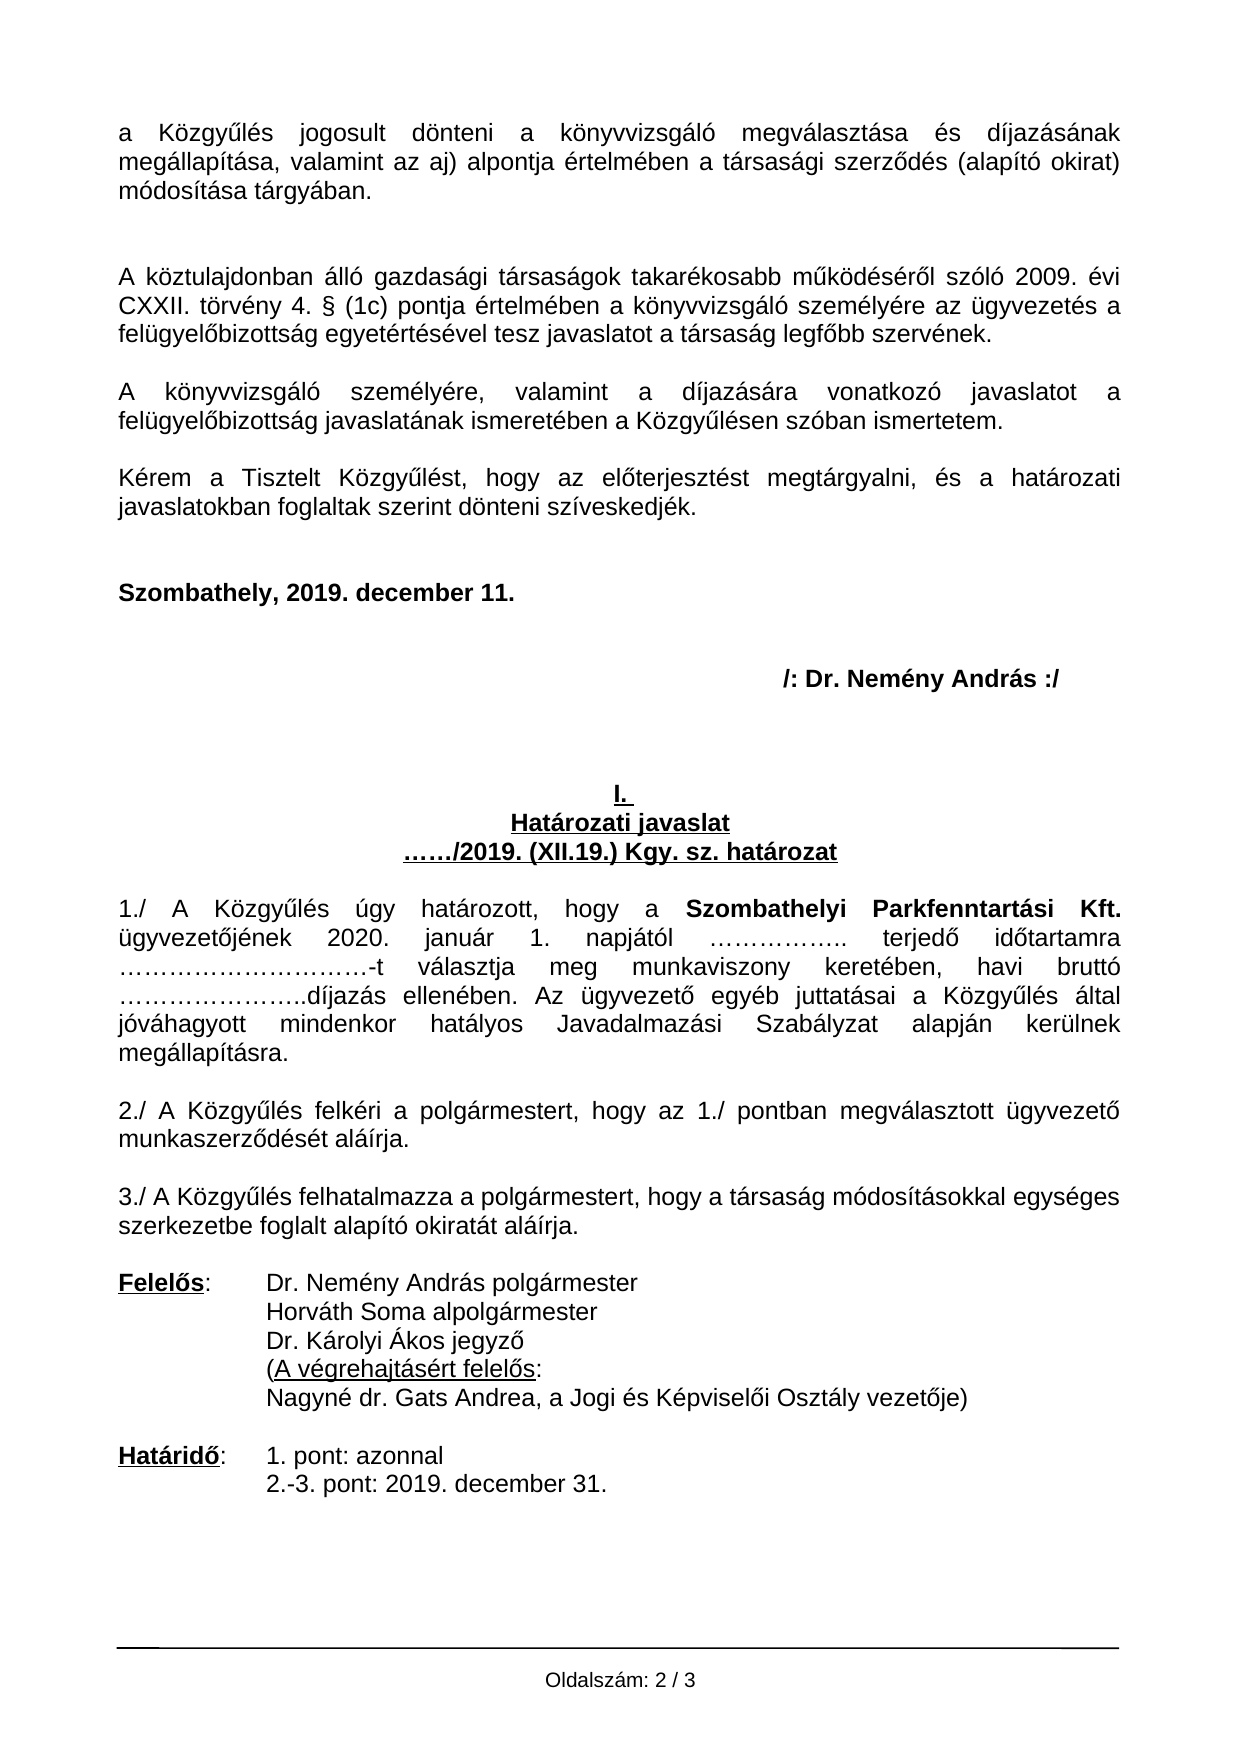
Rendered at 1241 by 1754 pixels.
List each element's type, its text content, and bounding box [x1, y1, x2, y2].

text Határozati javaslat [118, 808, 1122, 837]
text A könyvvizsgáló személyére, valamint a díjazására vonatkozó javaslatot a felügyelőbizottság javaslatának ismeretében a Közgyűlésen szóban ismertetem. [118, 377, 1122, 434]
text A köztulajdonban álló gazdasági társaságok takarékosabb működéséről szóló 2009. évi CXXII. törvény 4. § (1c) pontja értelmében a könyvvizsgáló személyére az ügyvezetés a felügyelőbizottság egyetértésével tesz javaslatot a társaság legfőbb szervének. [118, 262, 1122, 348]
text ……/2019. (XII.19.) Kgy. sz. határozat [118, 837, 1122, 866]
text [118, 118, 1122, 204]
text 1./ A Közgyűlés úgy határozott, hogy a Szombathelyi Parkfenntartási Kft. ügyvezetőjének 2020. január 1. napjától …………….. terjedő időtartamra …………………………-t választja meg munkaviszony keretében, havi bruttó …………………..díjazás ellenében. Az ügyvezető egyéb juttatásai a Közgyűlés által jóváhagyott mindenkor hatályos Javadalmazási Szabályzat alapján kerülnek megállapításra. [118, 894, 1122, 1067]
text Szombathely, 2019. december 11. [118, 578, 1122, 607]
text Felelős: Dr. Nemény András polgármester [118, 1268, 1122, 1297]
text (A végrehajtásért felelős: [192, 1354, 1122, 1383]
text Nagyné dr. Gats Andrea, a Jogi és Képviselői Osztály vezetője) [192, 1383, 1122, 1412]
text 2./ A Közgyűlés felkéri a polgármestert, hogy az 1./ pontban megválasztott ügyvezető munkaszerződését aláírja. [118, 1096, 1122, 1153]
text Dr. Károlyi Ákos jegyző [118, 1326, 1122, 1354]
text Kérem a Tisztelt Közgyűlést, hogy az előterjesztést megtárgyalni, és a határozati javaslatokban foglaltak szerint dönteni szíveskedjék. [118, 463, 1122, 521]
text 3./ A Közgyűlés felhatalmazza a polgármestert, hogy a társaság módosításokkal egységes szerkezetbe foglalt alapító okiratát aláírja. [118, 1182, 1122, 1239]
text /: Dr. Nemény András :/ [118, 664, 1122, 693]
text Határidő: 1. pont: azonnal [118, 1441, 1122, 1469]
text I. [118, 779, 1122, 808]
text Horváth Soma alpolgármester [118, 1297, 1122, 1326]
text 2.-3. pont: 2019. december 31. [118, 1469, 1122, 1498]
